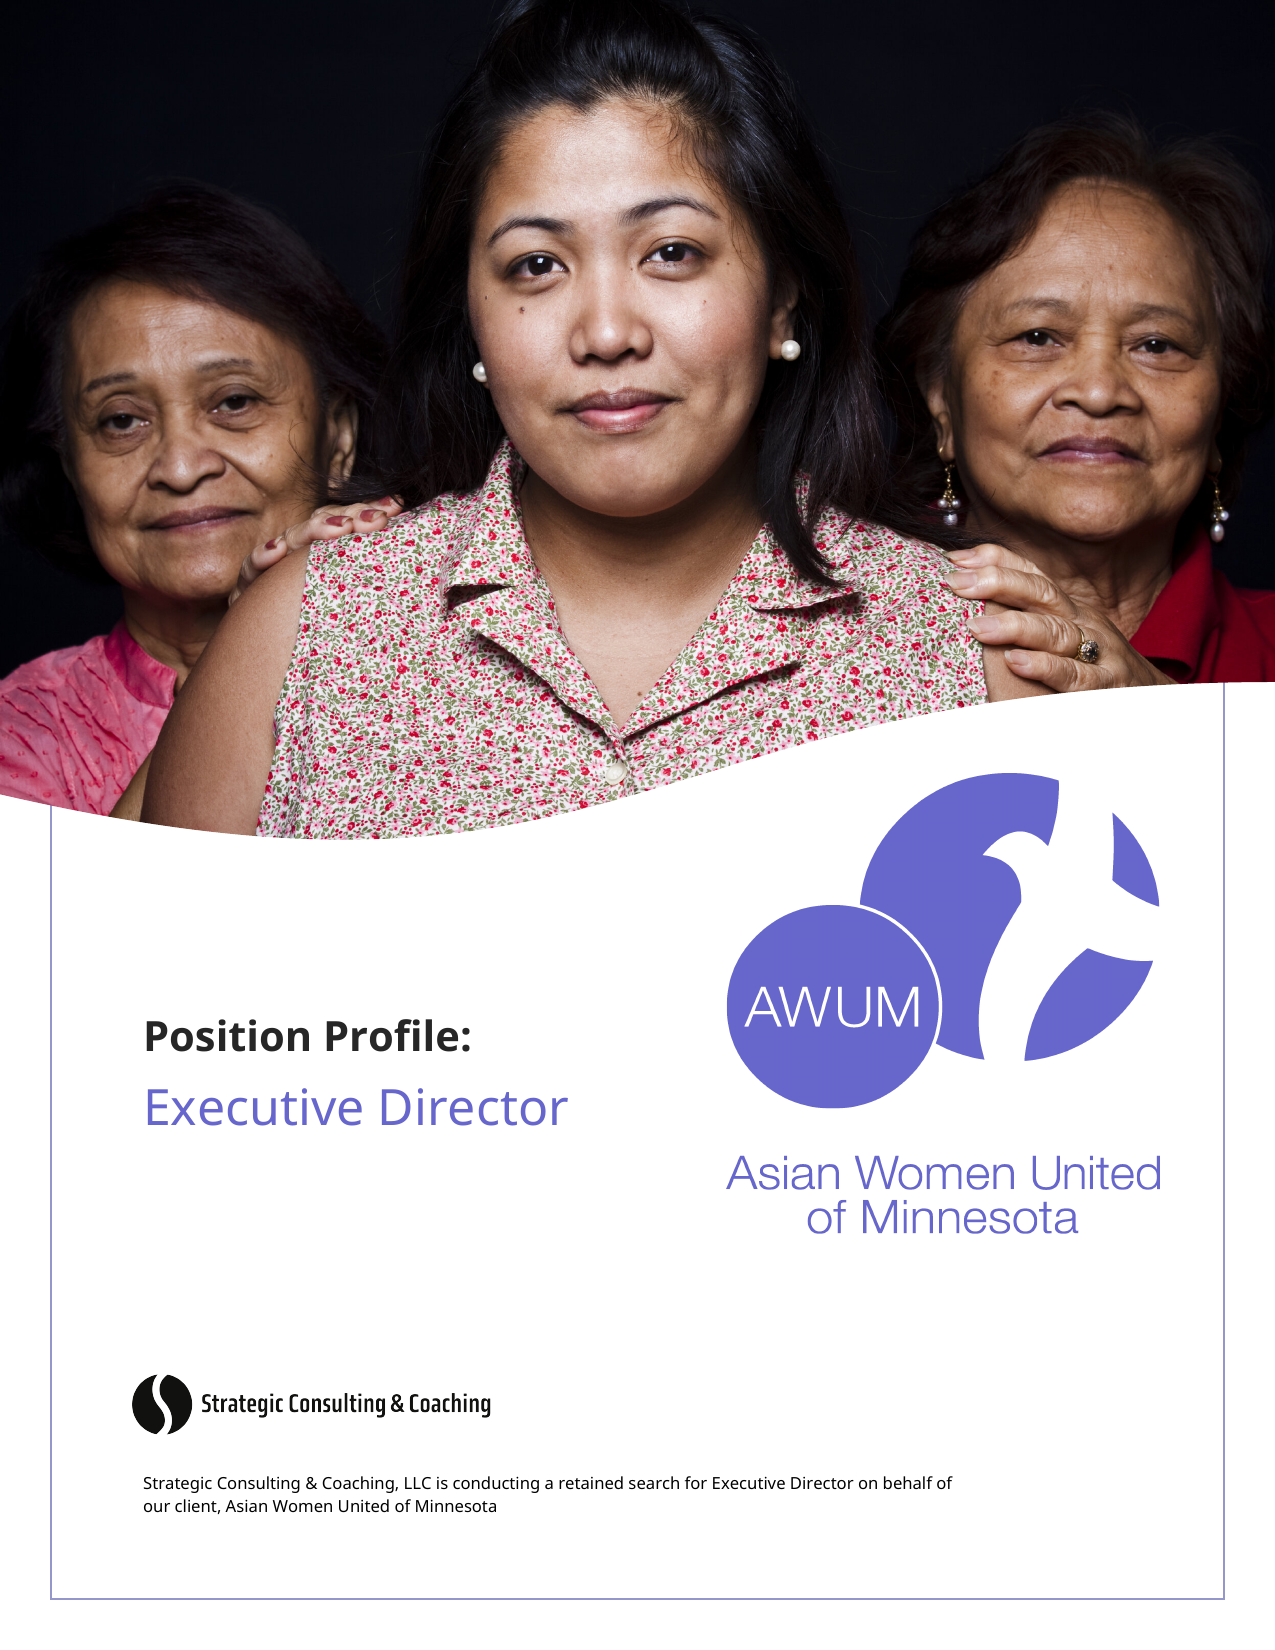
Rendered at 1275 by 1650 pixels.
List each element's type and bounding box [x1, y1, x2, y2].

picture [726, 773, 1160, 1234]
picture [127, 1368, 497, 1441]
picture [0, 0, 1275, 840]
